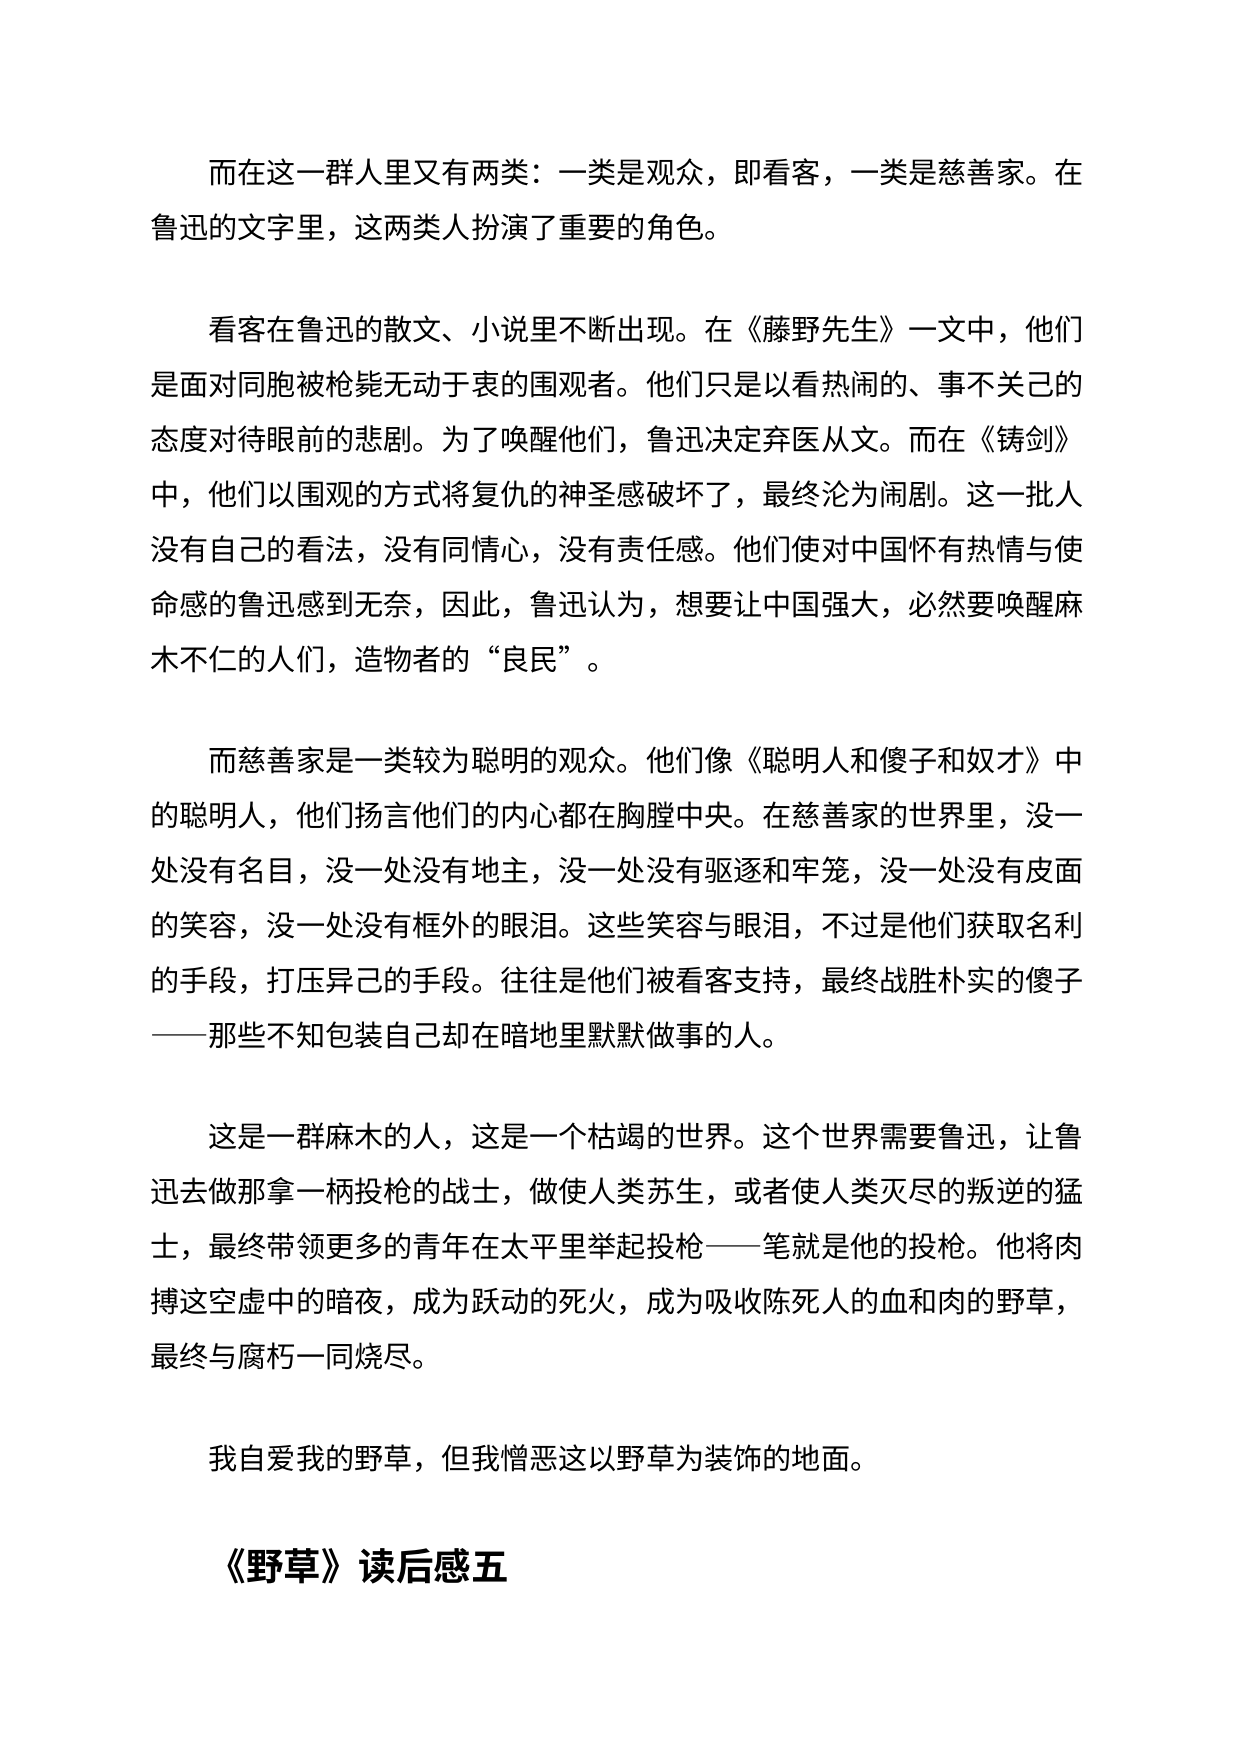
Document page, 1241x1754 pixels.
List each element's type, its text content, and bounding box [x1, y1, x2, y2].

text 《野草》读后感五 [150, 1537, 1090, 1591]
text 而在这一群人里又有两类：一类是观众，即看客，一类是慈善家。在鲁迅的文字里，这两类人扮演了重要的角色。 [150, 150, 1090, 247]
text 这是一群麻木的人，这是一个枯竭的世界。这个世界需要鲁迅，让鲁迅去做那拿一柄投枪的战士，做使人类苏生，或者使人类灭尽的叛逆的猛士，最终带领更多的青年在太平里举起投枪——笔就是他的投枪。他将肉搏这空虚中的暗夜，成为跃动的死火，成为吸收陈死人的血和肉的野草，最终与腐朽一同烧尽。 [150, 1114, 1090, 1376]
text 看客在鲁迅的散文、小说里不断出现。在《藤野先生》一文中，他们是面对同胞被枪毙无动于衷的围观者。他们只是以看热闹的、事不关己的态度对待眼前的悲剧。为了唤醒他们，鲁迅决定弃医从文。而在《铸剑》中，他们以围观的方式将复仇的神圣感破坏了，最终沦为闹剧。这一批人没有自己的看法，没有同情心，没有责任感。他们使对中国怀有热情与使命感的鲁迅感到无奈，因此，鲁迅认为，想要让中国强大，必然要唤醒麻木不仁的人们，造物者的“良民”。 [150, 307, 1090, 678]
text 我自爱我的野草，但我憎恶这以野草为装饰的地面。 [150, 1435, 1090, 1478]
text 而慈善家是一类较为聪明的观众。他们像《聪明人和傻子和奴才》中的聪明人，他们扬言他们的内心都在胸膛中央。在慈善家的世界里，没一处没有名目，没一处没有地主，没一处没有驱逐和牢笼，没一处没有皮面的笑容，没一处没有框外的眼泪。这些笑容与眼泪，不过是他们获取名利的手段，打压异己的手段。往往是他们被看客支持，最终战胜朴实的傻子——那些不知包装自己却在暗地里默默做事的人。 [150, 738, 1090, 1054]
